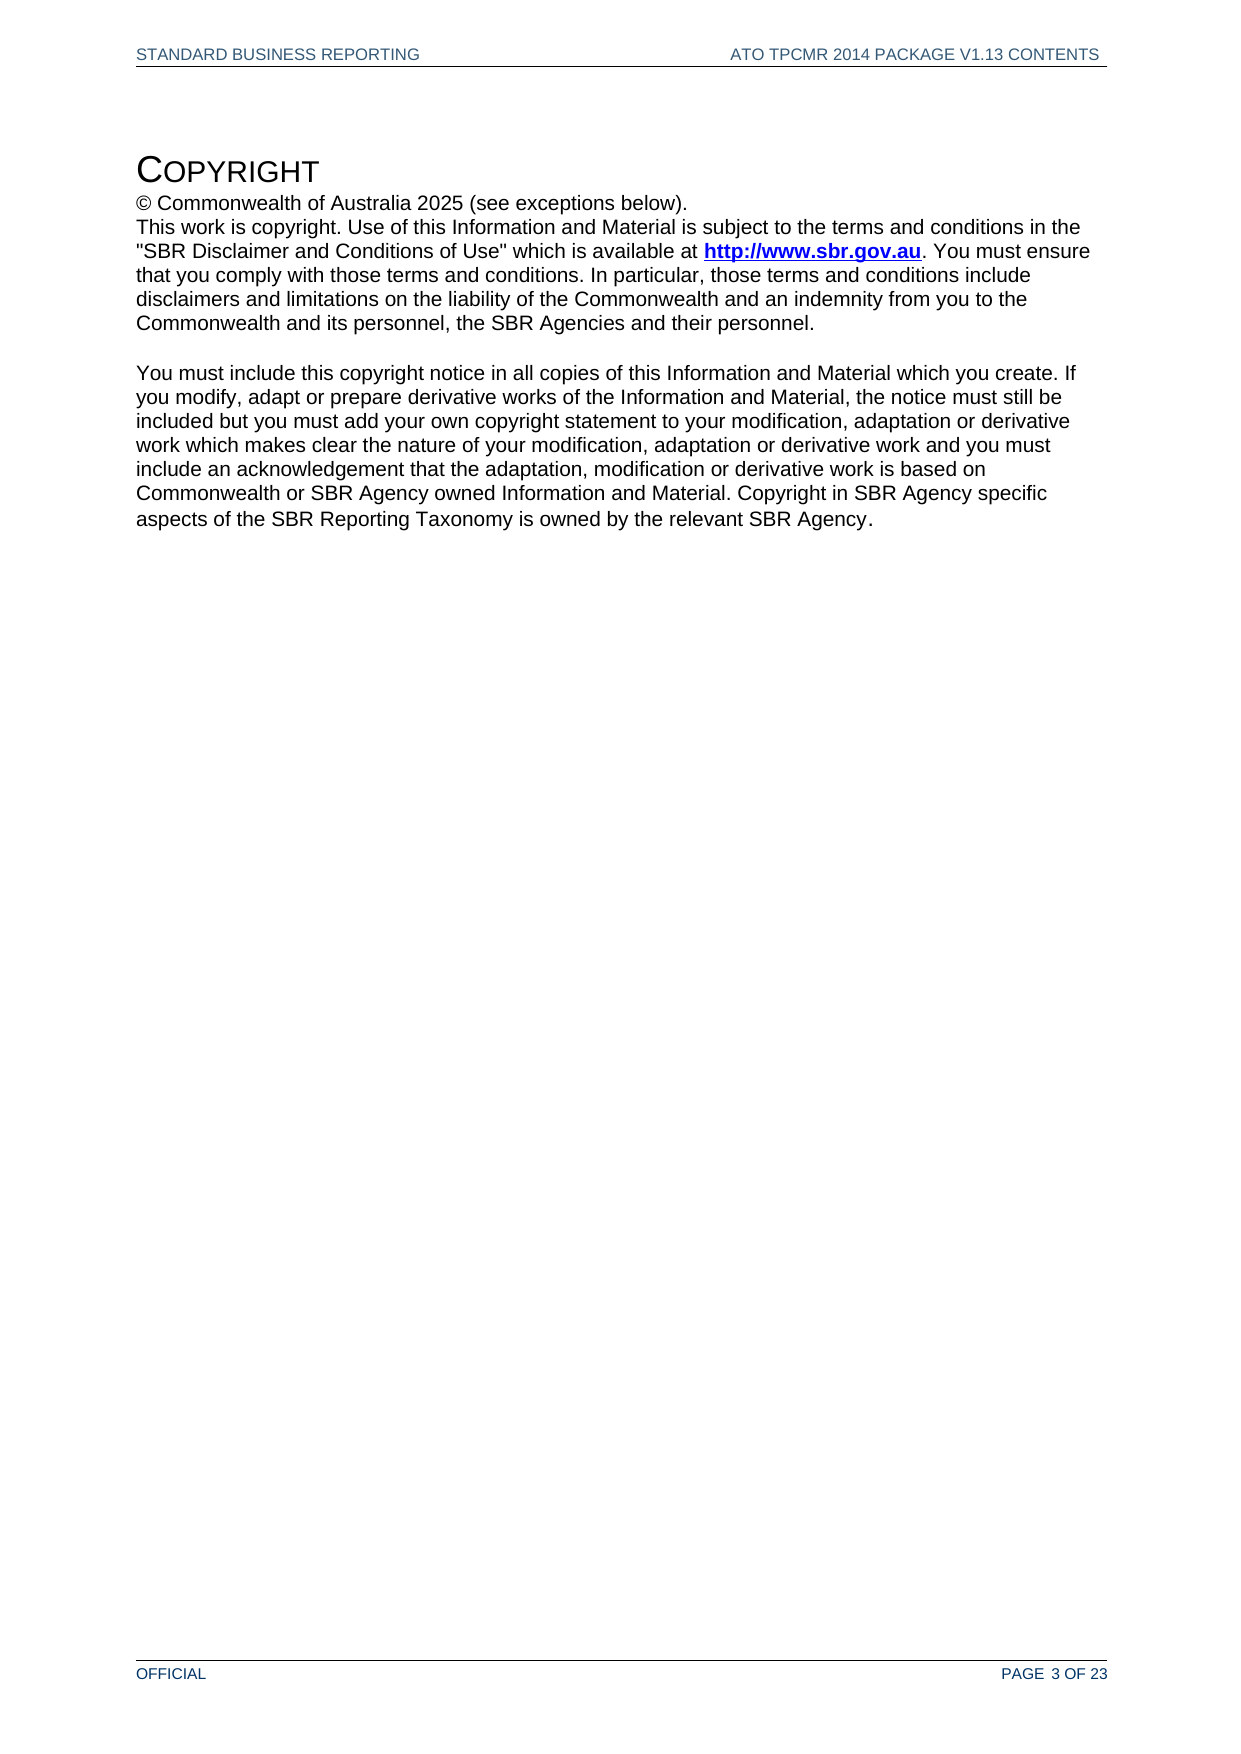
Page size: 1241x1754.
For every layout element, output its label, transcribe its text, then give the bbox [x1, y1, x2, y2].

text © Commonwealth of Australia 2025 (see exceptions below). This work is copyright. Use of this Information and Material is subject to the terms and conditions in the "SBR Disclaimer and Conditions of Use" which is available at http://www.sbr.gov.au. You must ensure that you comply with those terms and conditions. In particular, those terms and conditions include disclaimers and limitations on the liability of the Commonwealth and an indemnity from you to the Commonwealth and its personnel, the SBR Agencies and their personnel. You must include this copyright notice in all copies of this Information and Material which you create. If you modify, adapt or prepare derivative works of the Information and Material, the notice must still be included but you must add your own copyright statement to your modification, adaptation or derivative work which makes clear the nature of your modification, adaptation or derivative work and you must include an acknowledgement that the adaptation, modification or derivative work is based on Commonwealth or SBR Agency owned Information and Material. Copyright in SBR Agency specific aspects of the SBR Reporting Taxonomy is owned by the relevant SBR Agency. [136, 191, 1107, 531]
text Note: Previous Version history can be found in Appendix A of this document. Copyright [136, 148, 1107, 191]
